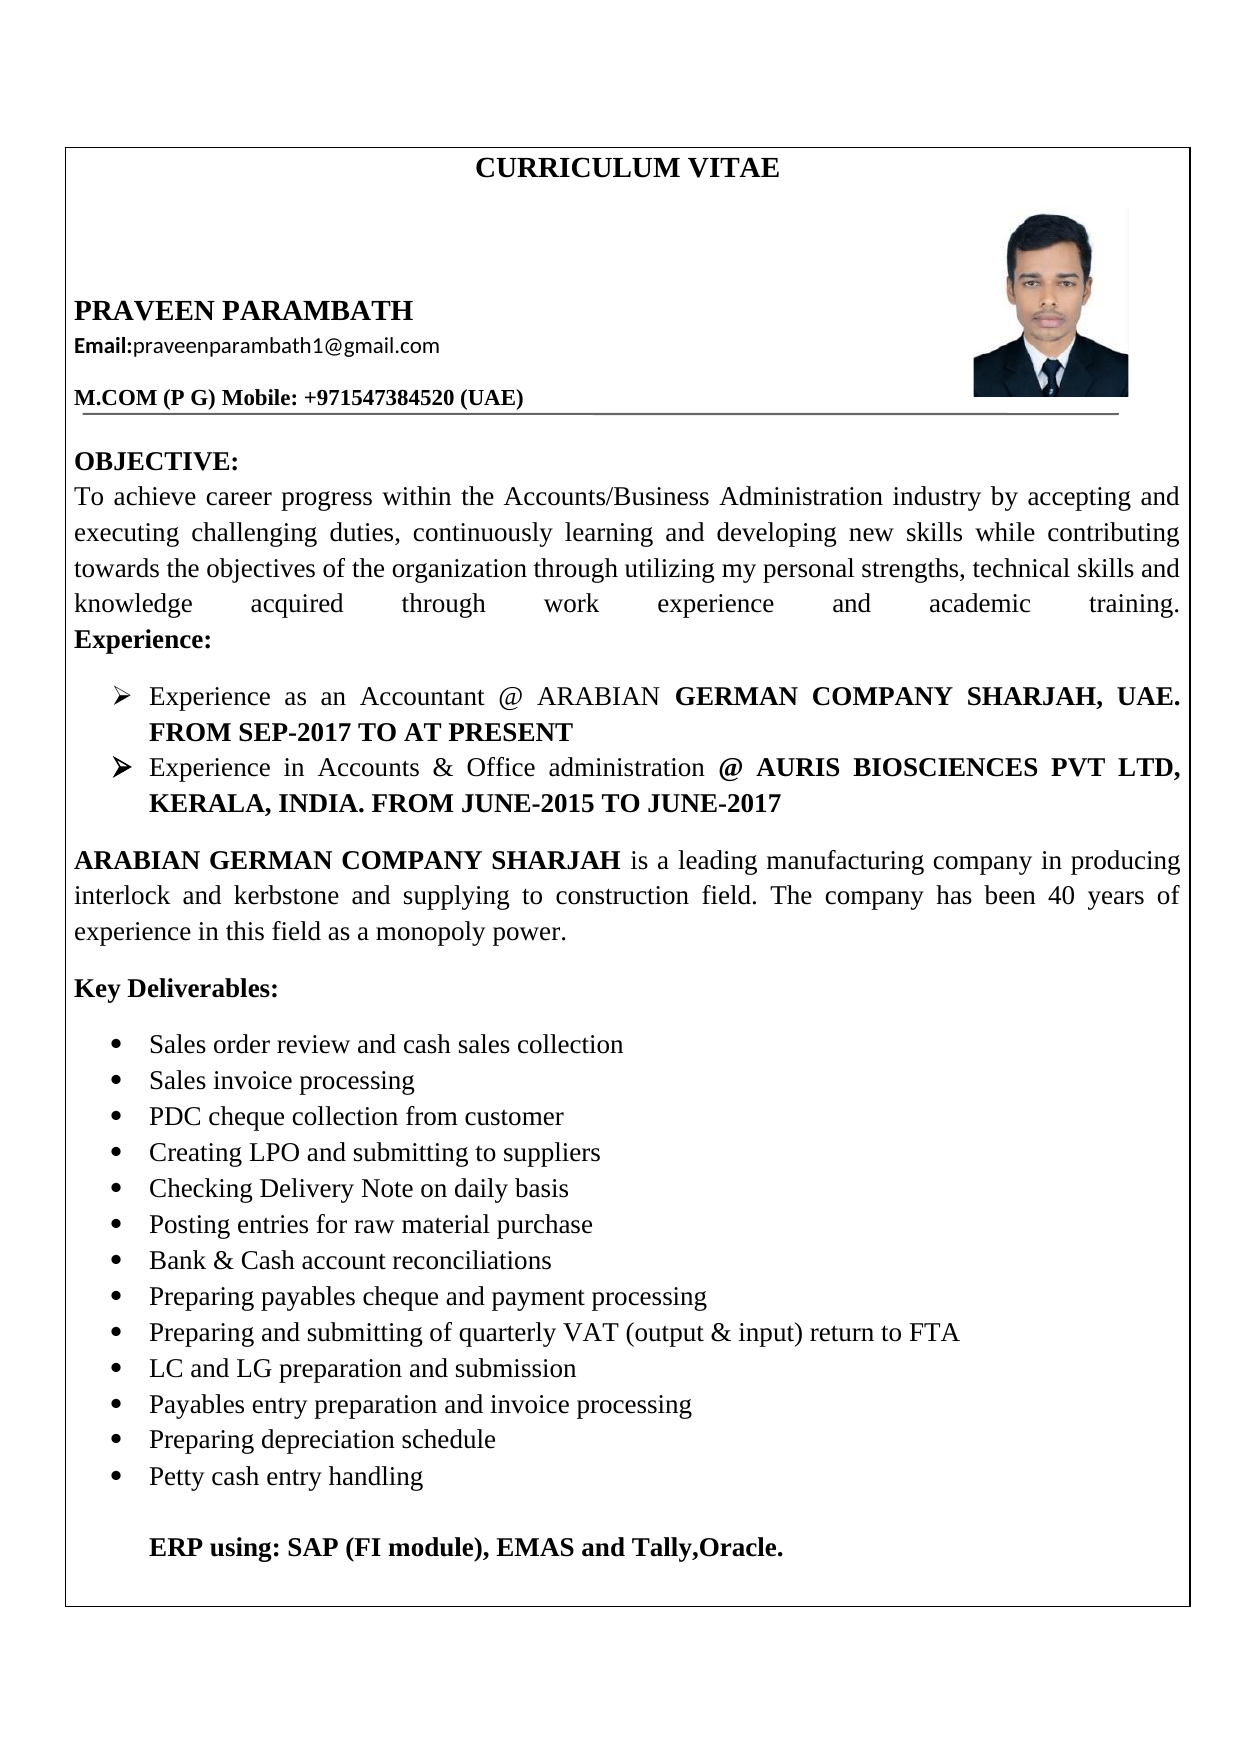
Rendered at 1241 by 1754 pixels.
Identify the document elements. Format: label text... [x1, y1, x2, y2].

picture [973, 207, 1129, 293]
list Creating LPO and submitting to suppliers [111, 1136, 1181, 1167]
text PRAVEEN PARAMBATH [74, 293, 1181, 326]
text To achieve career progress within the Accounts/Business Administration industry by accepting and executing challenging duties, continuously learning and developing new skills while contributing towards the objectives of the organization through utilizing my personal strengths, technical skills and knowledge acquired through work experience and academic training. Experience: [74, 480, 1181, 654]
list Checking Delivery Note on daily basis [111, 1172, 1181, 1203]
picture [973, 359, 1129, 384]
text M.COM (P G) Mobile: +971547384520 (UAE) [74, 384, 1181, 411]
list Sales invoice processing [111, 1064, 1181, 1096]
list Petty cash entry handling [111, 1459, 1181, 1491]
list Experience in Accounts & Office administration @ AURIS BIOSCIENCES PVT LTD, KERALA, INDIA. FROM JUNE-2015 TO JUNE-2017 [111, 751, 1181, 818]
list Preparing depreciation schedule [111, 1424, 1181, 1455]
list Bank & Cash account reconciliations [111, 1244, 1181, 1275]
text ARABIAN GERMAN COMPANY SHARJAH is a leading manufacturing company in producing interlock and kerbstone and supplying to construction field. The company has been 40 years of experience in this field as a monopoly power. [74, 844, 1181, 946]
list Preparing and submitting of quarterly VAT (output & input) return to FTA [111, 1316, 1181, 1347]
text Email:praveenparambath1@gmail.com [74, 331, 1181, 359]
list Preparing payables cheque and payment processing [111, 1280, 1181, 1311]
text CURRICULUM VITAE [74, 150, 1181, 183]
picture [973, 326, 1129, 331]
list LC and LG preparation and submission [111, 1352, 1181, 1383]
list Payables entry preparation and invoice processing [111, 1388, 1181, 1419]
list Posting entries for raw material purchase [111, 1208, 1181, 1239]
list Sales order review and cash sales collection [111, 1028, 1181, 1059]
text Key Deliverables: [74, 972, 1181, 1003]
list ERP using: SAP (FI module), EMAS and Tally,Oracle. [149, 1531, 1181, 1562]
list Experience as an Accountant @ ARABIAN GERMAN COMPANY SHARJAH, UAE. FROM SEP-2017 TO AT PRESENT [111, 680, 1181, 747]
list PDC cheque collection from customer [111, 1100, 1181, 1131]
text OBJECTIVE: [74, 444, 1181, 476]
